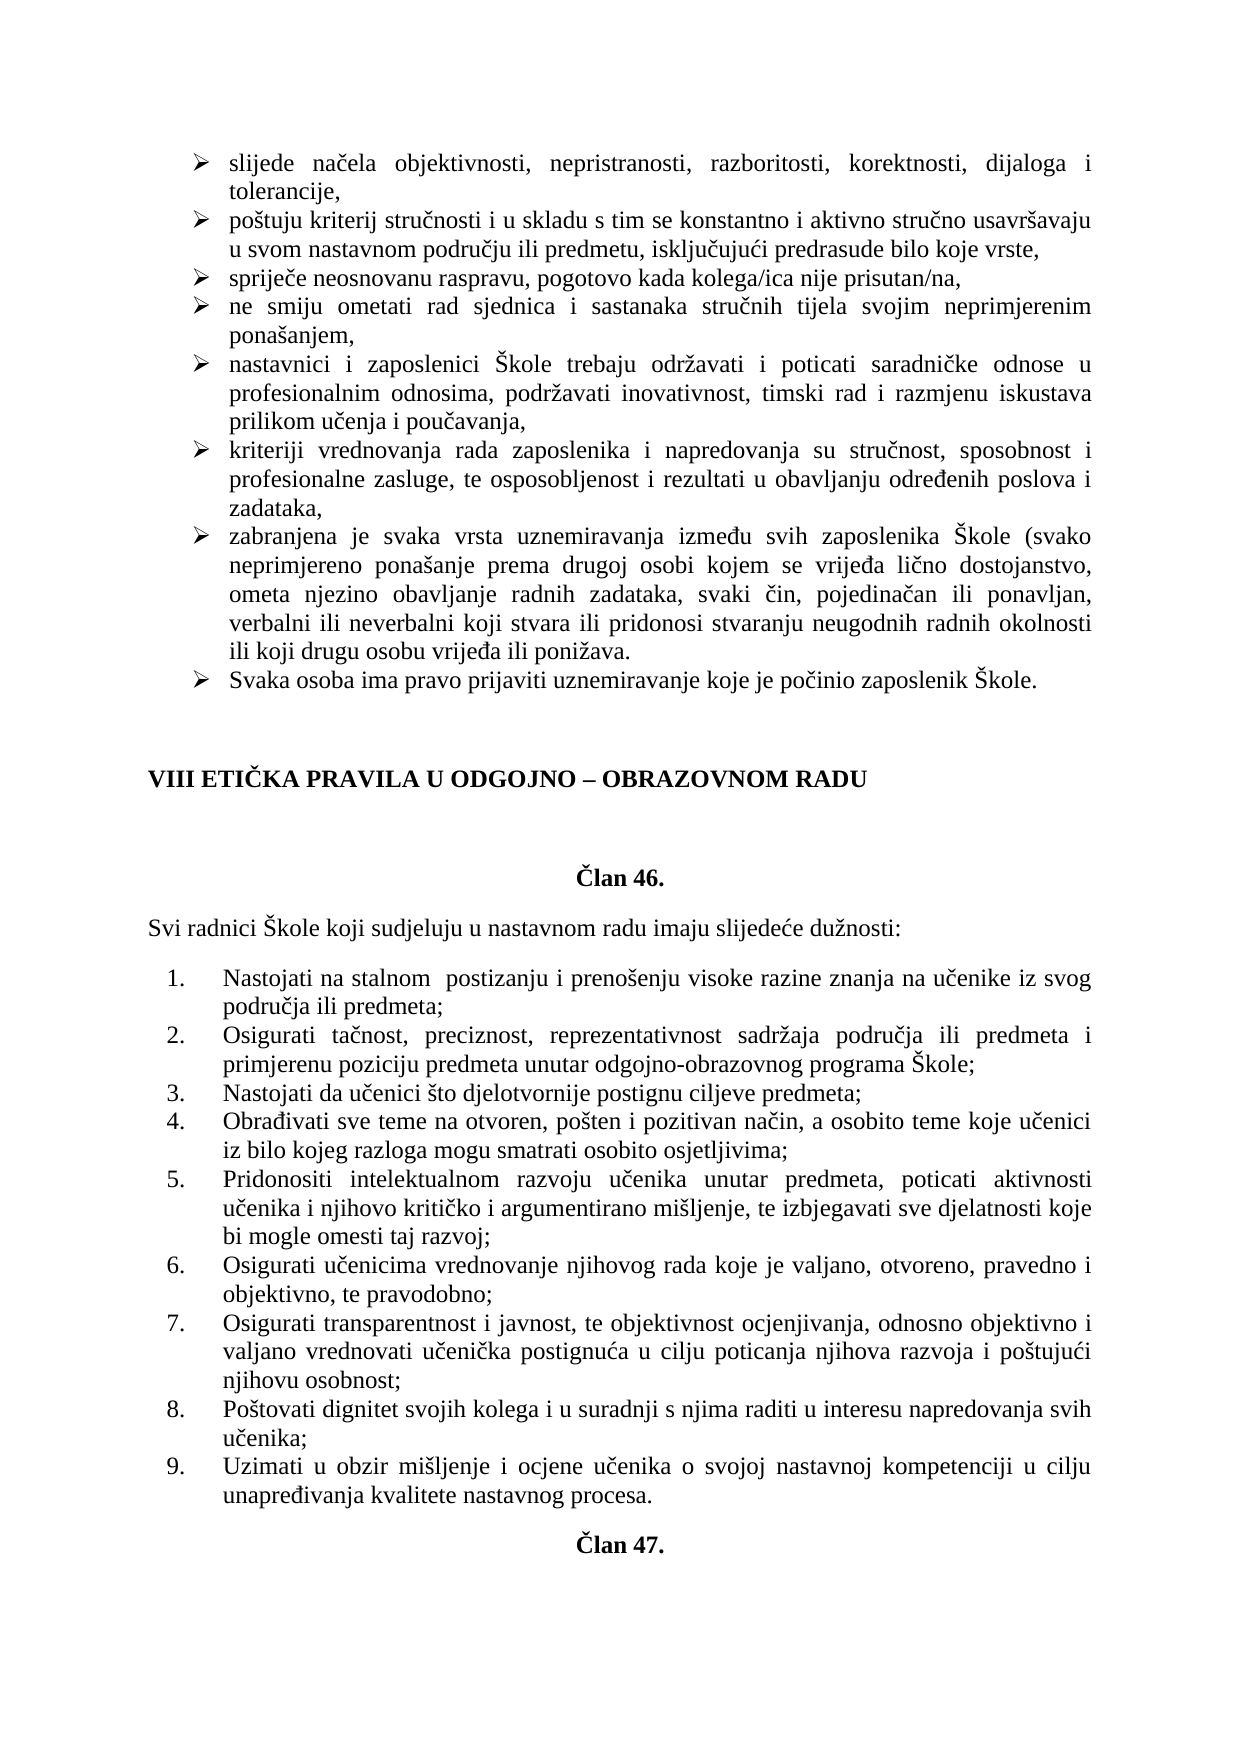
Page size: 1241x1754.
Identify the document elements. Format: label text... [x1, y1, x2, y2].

text Član 46. [148, 863, 1093, 892]
list Osigurati transparentnost i javnost, te objektivnost ocjenjivanja, odnosno objektivno i valjano vrednovati učenička postignuća u cilju poticanja njihova razvoja i poštujući njihovu osobnost; [185, 1308, 1093, 1394]
list spriječe neosnovanu raspravu, pogotovo kada kolega/ica nije prisutan/na, [191, 263, 1093, 291]
list Nastojati da učenici što djelotvornije postignu ciljeve predmeta; [185, 1078, 1093, 1106]
list Nastojati na stalnom postizanju i prenošenju visoke razine znanja na učenike iz svog područja ili predmeta; [185, 963, 1093, 1020]
list Osigurati tačnost, preciznost, reprezentativnost sadržaja područja ili predmeta i primjerenu poziciju predmeta unutar odgojno-obrazovnog programa Škole; [185, 1020, 1093, 1078]
text Član 47. [148, 1530, 1093, 1558]
list Obrađivati sve teme na otvoren, pošten i pozitivan način, a osobito teme koje učenici iz bilo kojeg razloga mogu smatrati osobito osjetljivima; [185, 1106, 1093, 1164]
list Uzimati u obzir mišljenje i ocjene učenika o svojoj nastavnoj kompetenciji u cilju unapređivanja kvalitete nastavnog procesa. [185, 1451, 1093, 1509]
text Svi radnici Škole koji sudjeluju u nastavnom radu imaju slijedeće dužnosti: [148, 913, 1093, 942]
text VIII ETIČKA PRAVILA U ODGOJNO – OBRAZOVNOM RADU [148, 764, 1093, 793]
list slijede načela objektivnosti, nepristranosti, razboritosti, korektnosti, dijaloga i tolerancije, [191, 148, 1093, 205]
list Svaka osoba ima pravo prijaviti uznemiravanje koje je počinio zaposlenik Škole. [191, 665, 1093, 694]
list nastavnici i zaposlenici Škole trebaju održavati i poticati saradničke odnose u profesionalnim odnosima, podržavati inovativnost, timski rad i razmjenu iskustava prilikom učenja i poučavanja, [191, 349, 1093, 435]
list Poštovati dignitet svojih kolega i u suradnji s njima raditi u interesu napredovanja svih učenika; [185, 1394, 1093, 1451]
list kriteriji vrednovanja rada zaposlenika i napredovanja su stručnost, sposobnost i profesionalne zasluge, te osposobljenost i rezultati u obavljanju određenih poslova i zadataka, [191, 435, 1093, 521]
list Pridonositi intelektualnom razvoju učenika unutar predmeta, poticati aktivnosti učenika i njihovo kritičko i argumentirano mišljenje, te izbjegavati sve djelatnosti koje bi mogle omesti taj razvoj; [185, 1164, 1093, 1250]
list Osigurati učenicima vrednovanje njihovog rada koje je valjano, otvoreno, pravedno i objektivno, te pravodobno; [185, 1250, 1093, 1308]
list ne smiju ometati rad sjednica i sastanaka stručnih tijela svojim neprimjerenim ponašanjem, [191, 291, 1093, 349]
list poštuju kriterij stručnosti i u skladu s tim se konstantno i aktivno stručno usavršavaju u svom nastavnom području ili predmetu, isključujući predrasude bilo koje vrste, [191, 205, 1093, 263]
list zabranjena je svaka vrsta uznemiravanja između svih zaposlenika Škole (svako neprimjereno ponašanje prema drugoj osobi kojem se vrijeđa lično dostojanstvo, ometa njezino obavljanje radnih zadataka, svaki čin, pojedinačan ili ponavljan, verbalni ili neverbalni koji stvara ili pridonosi stvaranju neugodnih radnih okolnosti ili koji drugu osobu vrijeđa ili ponižava. [191, 521, 1093, 665]
